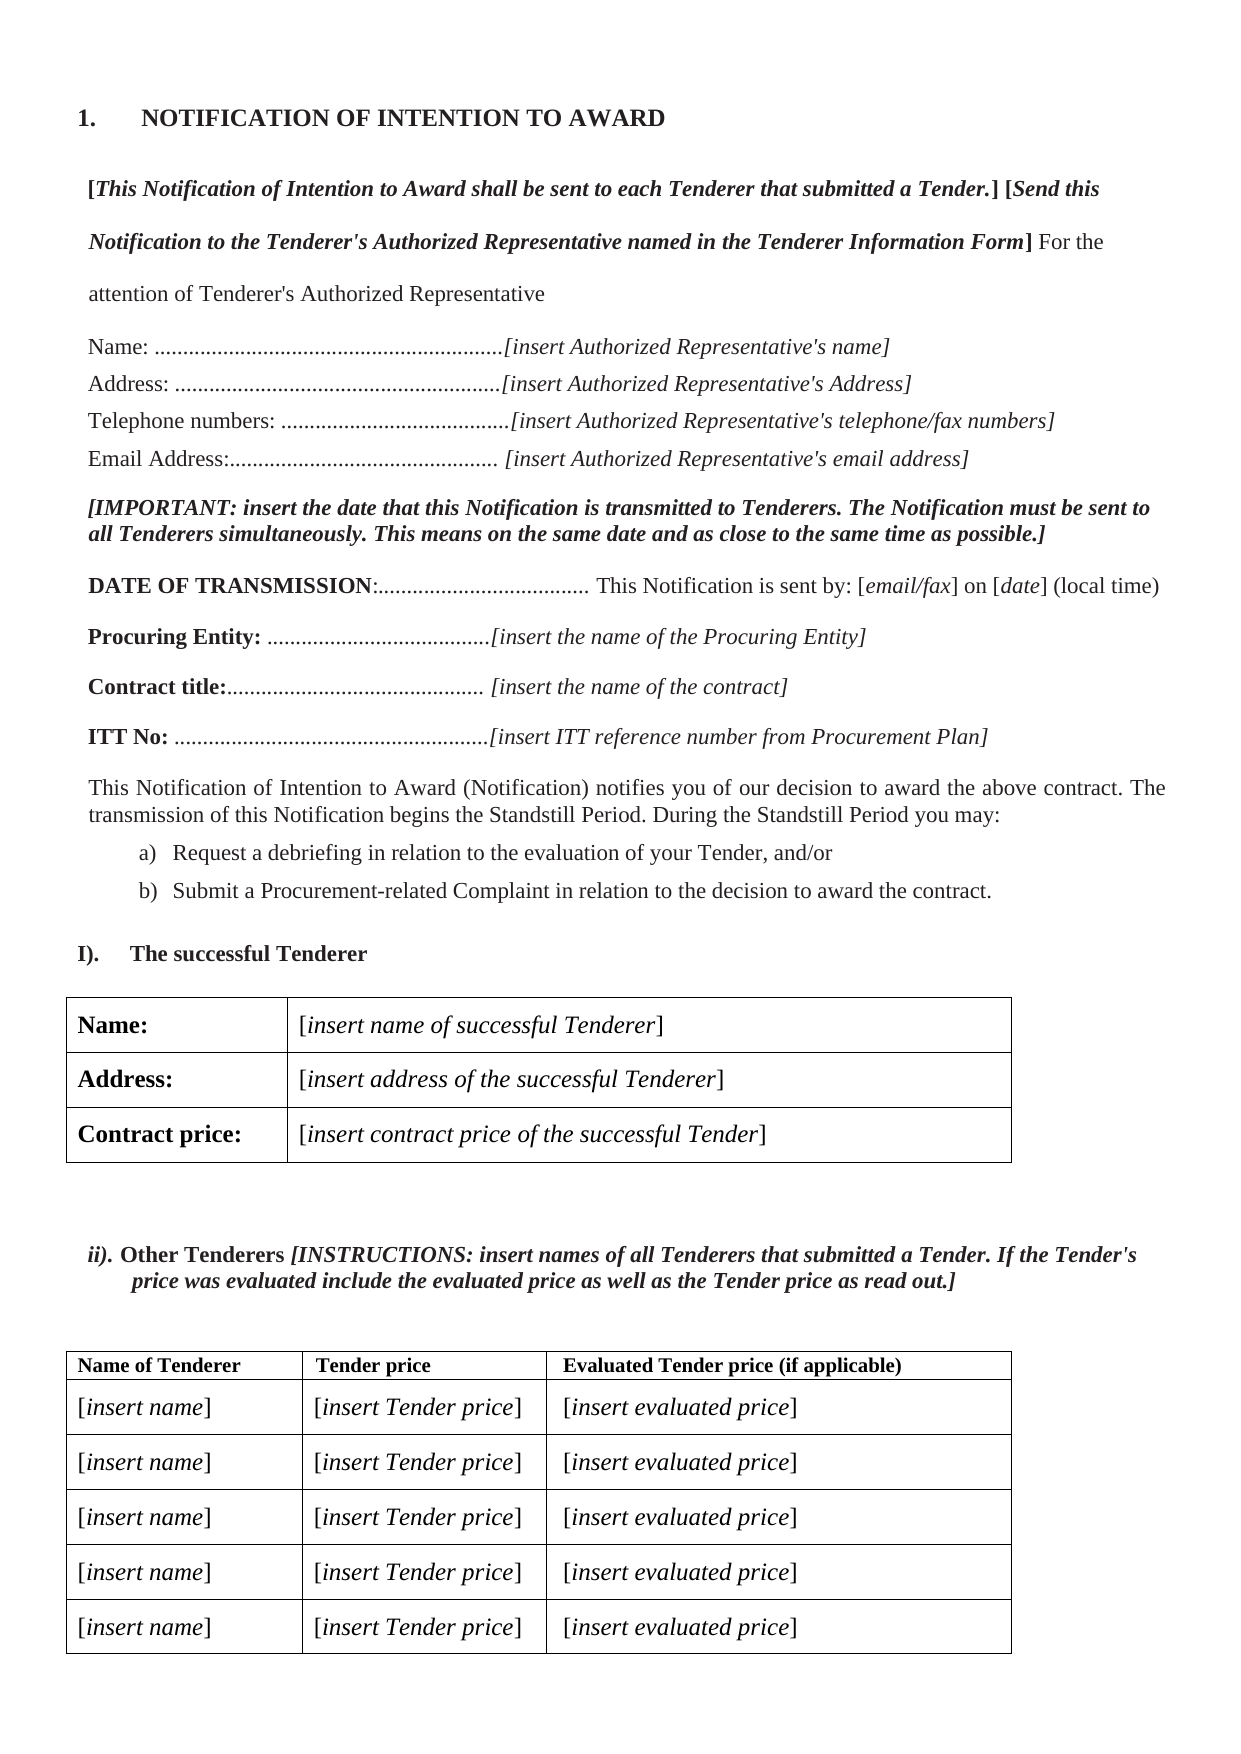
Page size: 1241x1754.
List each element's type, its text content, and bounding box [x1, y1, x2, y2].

table_cell [insert Tender price] [303, 1380, 546, 1434]
table_cell [insert Tender price] [303, 1435, 546, 1489]
table_cell [insert evaluated price] [547, 1600, 1011, 1653]
text Telephone numbers: ........................................[insert Authorized Representative's telephone/fax numbers] [88, 407, 1172, 434]
table_header Name of Tenderer [67, 1352, 302, 1379]
table_cell [insert address of the successful Tenderer] [288, 1053, 1011, 1107]
text [This Notification of Intention to Award shall be sent to each Tenderer that submitted a Tender.] [Send this Notification to the Tenderer's Authorized Representative named in the Tenderer Information Form] For the attention of Tenderer's Authorized Representative [87, 175, 1172, 306]
table_cell [insert evaluated price] [547, 1380, 1011, 1434]
text DATE OF TRANSMISSION:..................................... This Notification is sent by: [email/fax] on [date] (local time) [88, 572, 1168, 598]
table_cell [insert contract price of the successful Tender] [288, 1108, 1011, 1162]
table_cell [insert Tender price] [303, 1490, 546, 1543]
table_cell [insert evaluated price] [547, 1490, 1011, 1543]
table_cell [insert name] [67, 1380, 302, 1434]
table_cell [insert name] [67, 1545, 302, 1598]
table_cell [insert name] [67, 1435, 302, 1489]
table_cell [insert evaluated price] [547, 1545, 1011, 1598]
table_cell Contract price: [67, 1108, 287, 1162]
text Email Address:............................................... [insert Authorized Representative's email address] [88, 445, 1172, 471]
list Request a debriefing in relation to the evaluation of your Tender, and/or [138, 839, 1168, 865]
table_header Evaluated Tender price (if applicable) [547, 1352, 1011, 1379]
table_cell [insert Tender price] [303, 1545, 546, 1598]
table_cell [insert Tender price] [303, 1600, 546, 1653]
text ii). Other Tenderers [INSTRUCTIONS: insert names of all Tenderers that submitted a Tender. If the Tender's price was evaluated include the evaluated price as well as the Tender price as read out.] [87, 1242, 1172, 1293]
table_cell [insert evaluated price] [547, 1435, 1011, 1489]
text Name: .............................................................[insert Authorized Representative's name] [88, 333, 1172, 359]
table_header Name: [67, 998, 287, 1052]
table_cell [insert name] [67, 1600, 302, 1653]
text Contract title:............................................. [insert the name of the contract] [88, 673, 1172, 699]
subtitle I). The successful Tenderer [77, 940, 1143, 966]
text Procuring Entity: .......................................[insert the name of the Procuring Entity] [88, 623, 1172, 649]
table_cell Address: [67, 1053, 287, 1107]
subtitle 1. NOTIFICATION OF INTENTION TO AWARD [77, 103, 1143, 132]
table_header [insert name of successful Tenderer] [288, 998, 1011, 1052]
text ITT No: .......................................................[insert ITT reference number from Procurement Plan] [88, 723, 1172, 750]
text [IMPORTANT: insert the date that this Notification is transmitted to Tenderers. The Notification must be sent to all Tenderers simultaneously. This means on the same date and as close to the same time as possible.] [87, 495, 1172, 547]
list Submit a Procurement-related Complaint in relation to the decision to award the contract. [138, 877, 1168, 903]
text This Notification of Intention to Award (Notification) notifies you of our decision to award the above contract. The transmission of this Notification begins the Standstill Period. During the Standstill Period you may: [88, 774, 1168, 827]
table_cell [insert name] [67, 1490, 302, 1543]
text Address: .........................................................[insert Authorized Representative's Address] [88, 370, 1172, 396]
table_header Tender price [303, 1352, 546, 1379]
